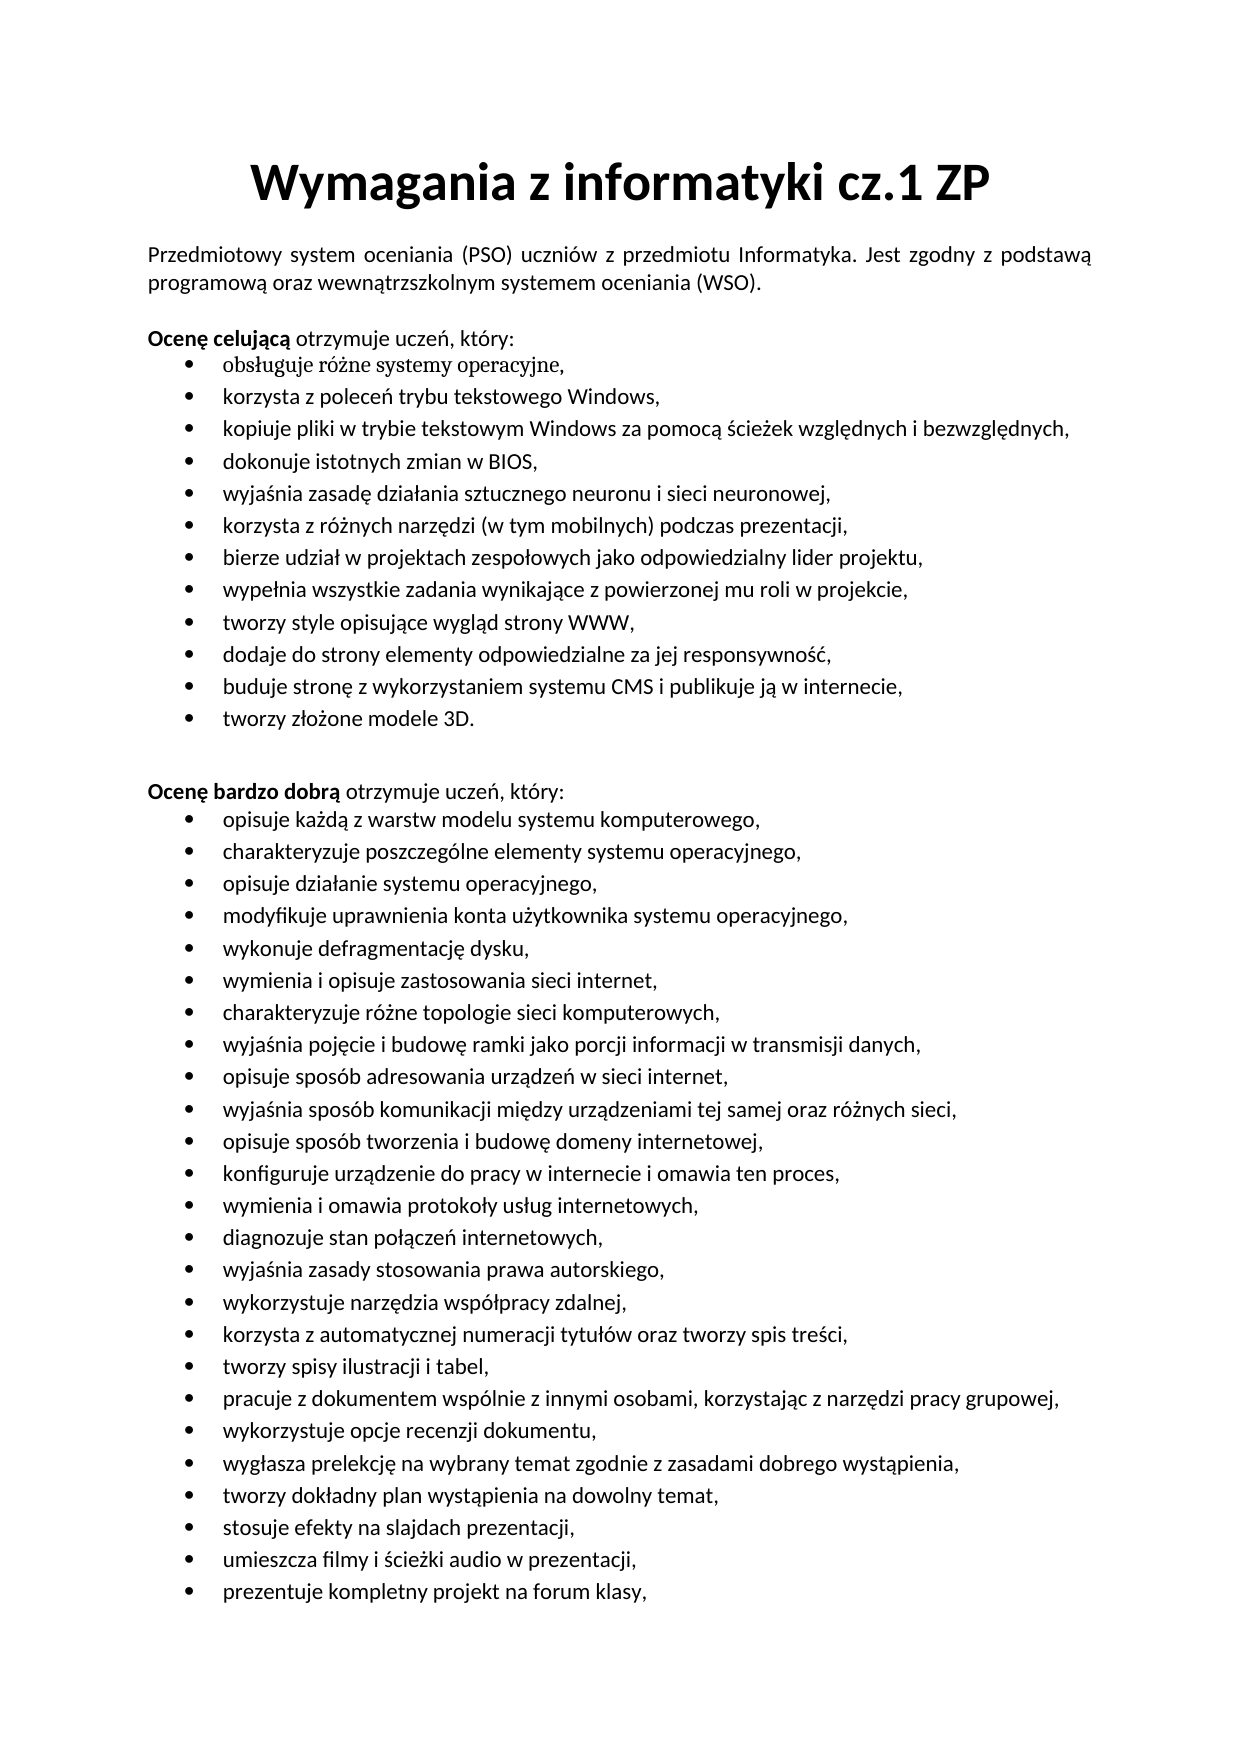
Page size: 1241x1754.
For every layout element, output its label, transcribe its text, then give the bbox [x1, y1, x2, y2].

list tworzy style opisujące wygląd strony WWW, [185, 608, 1093, 636]
list opisuje sposób adresowania urządzeń w sieci internet, [185, 1062, 1093, 1091]
list wykorzystuje opcje recenzji dokumentu, [185, 1417, 1093, 1444]
text Ocenę bardzo dobrą otrzymuje uczeń, który: [148, 777, 1093, 805]
list diagnozuje stan połączeń internetowych, [185, 1223, 1093, 1251]
list bierze udział w projektach zespołowych jako odpowiedzialny lider projektu, [185, 543, 1093, 571]
list obsługuje różne systemy operacyjne, [185, 352, 1093, 378]
list prezentuje kompletny projekt na forum klasy, [185, 1577, 1093, 1606]
list wyjaśnia zasady stosowania prawa autorskiego, [185, 1256, 1093, 1284]
list korzysta z różnych narzędzi (w tym mobilnych) podczas prezentacji, [185, 511, 1093, 539]
list wyjaśnia sposób komunikacji między urządzeniami tej samej oraz różnych sieci, [185, 1095, 1093, 1123]
list umieszcza filmy i ścieżki audio w prezentacji, [185, 1545, 1093, 1573]
list kopiuje pliki w trybie tekstowym Windows za pomocą ścieżek względnych i bezwzględnych, [185, 414, 1093, 443]
list dodaje do strony elementy odpowiedzialne za jej responsywność, [185, 640, 1093, 668]
list buduje stronę z wykorzystaniem systemu CMS i publikuje ją w internecie, [185, 672, 1093, 700]
list wyjaśnia zasadę działania sztucznego neuronu i sieci neuronowej, [185, 479, 1093, 507]
list korzysta z poleceń trybu tekstowego Windows, [185, 382, 1093, 410]
list tworzy dokładny plan wystąpienia na dowolny temat, [185, 1481, 1093, 1509]
list wygłasza prelekcję na wybrany temat zgodnie z zasadami dobrego wystąpienia, [185, 1449, 1093, 1477]
text Przedmiotowy system oceniania (PSO) uczniów z przedmiotu Informatyka. Jest zgodny z podstawą programową oraz wewnątrzszkolnym systemem oceniania (WSO). [148, 240, 1093, 296]
text Ocenę celującą otrzymuje uczeń, który: [148, 324, 1093, 352]
list wyjaśnia pojęcie i budowę ramki jako porcji informacji w transmisji danych, [185, 1030, 1093, 1058]
list wymienia i opisuje zastosowania sieci internet, [185, 966, 1093, 994]
list wykorzystuje narzędzia współpracy zdalnej, [185, 1288, 1093, 1316]
list wykonuje defragmentację dysku, [185, 934, 1093, 962]
list opisuje sposób tworzenia i budowę domeny internetowej, [185, 1127, 1093, 1155]
list charakteryzuje różne topologie sieci komputerowych, [185, 998, 1093, 1026]
list modyfikuje uprawnienia konta użytkownika systemu operacyjnego, [185, 902, 1093, 929]
text Wymagania z informatyki cz.1 ZP [148, 148, 1093, 240]
list konfiguruje urządzenie do pracy w internecie i omawia ten proces, [185, 1159, 1093, 1187]
list opisuje działanie systemu operacyjnego, [185, 869, 1093, 897]
list dokonuje istotnych zmian w BIOS, [185, 447, 1093, 475]
list stosuje efekty na slajdach prezentacji, [185, 1513, 1093, 1541]
list pracuje z dokumentem wspólnie z innymi osobami, korzystając z narzędzi pracy grupowej, [185, 1384, 1093, 1412]
list korzysta z automatycznej numeracji tytułów oraz tworzy spis treści, [185, 1320, 1093, 1348]
list charakteryzuje poszczególne elementy systemu operacyjnego, [185, 837, 1093, 865]
list opisuje każdą z warstw modelu systemu komputerowego, [185, 805, 1093, 833]
list wypełnia wszystkie zadania wynikające z powierzonej mu roli w projekcie, [185, 576, 1093, 603]
list tworzy złożone modele 3D. [185, 704, 1093, 732]
list wymienia i omawia protokoły usług internetowych, [185, 1191, 1093, 1219]
list tworzy spisy ilustracji i tabel, [185, 1352, 1093, 1380]
